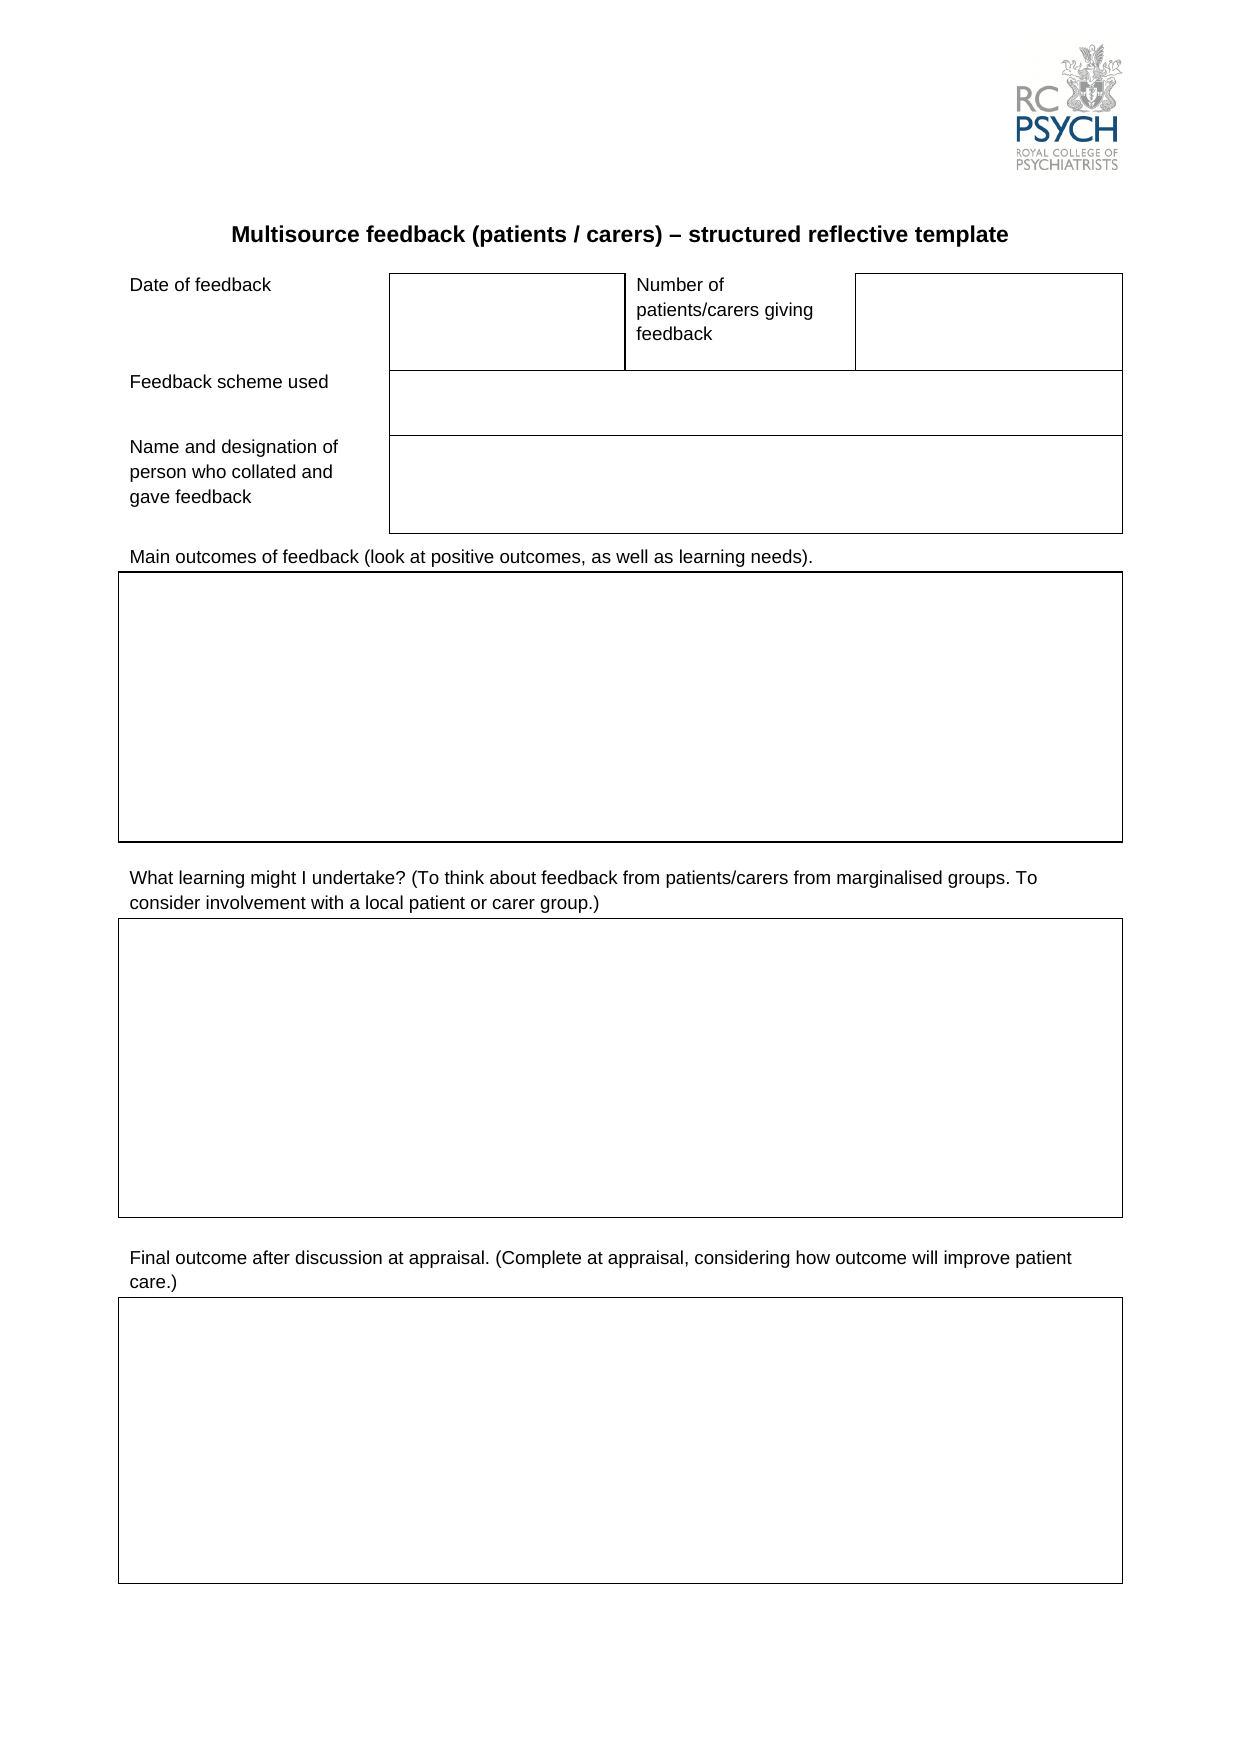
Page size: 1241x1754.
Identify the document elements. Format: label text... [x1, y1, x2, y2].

table_cell Final outcome after discussion at appraisal. (Complete at appraisal, considering how outcome will improve patient care.) [118, 1218, 1122, 1297]
table_header Number of patients/carers giving feedback [626, 273, 855, 370]
table_cell [119, 1298, 1122, 1583]
picture [1016, 44, 1123, 170]
table_cell Feedback scheme used [118, 370, 389, 435]
table_header [390, 274, 624, 370]
table_cell [119, 573, 1122, 841]
table_header Date of feedback [118, 273, 389, 370]
table_cell Main outcomes of feedback (look at positive outcomes, as well as learning needs). [118, 533, 1122, 571]
table_cell [390, 436, 1122, 533]
table_cell Name and designation of person who collated and gave feedback [118, 435, 389, 533]
table_cell [390, 371, 1122, 435]
table_cell What learning might I undertake? (To think about feedback from patients/carers from marginalised groups. To consider involvement with a local patient or carer group.) [118, 843, 1122, 918]
table_cell [119, 919, 1122, 1217]
subtitle Multisource feedback (patients / carers) – structured reflective template [118, 221, 1122, 248]
table_header [856, 274, 1122, 370]
